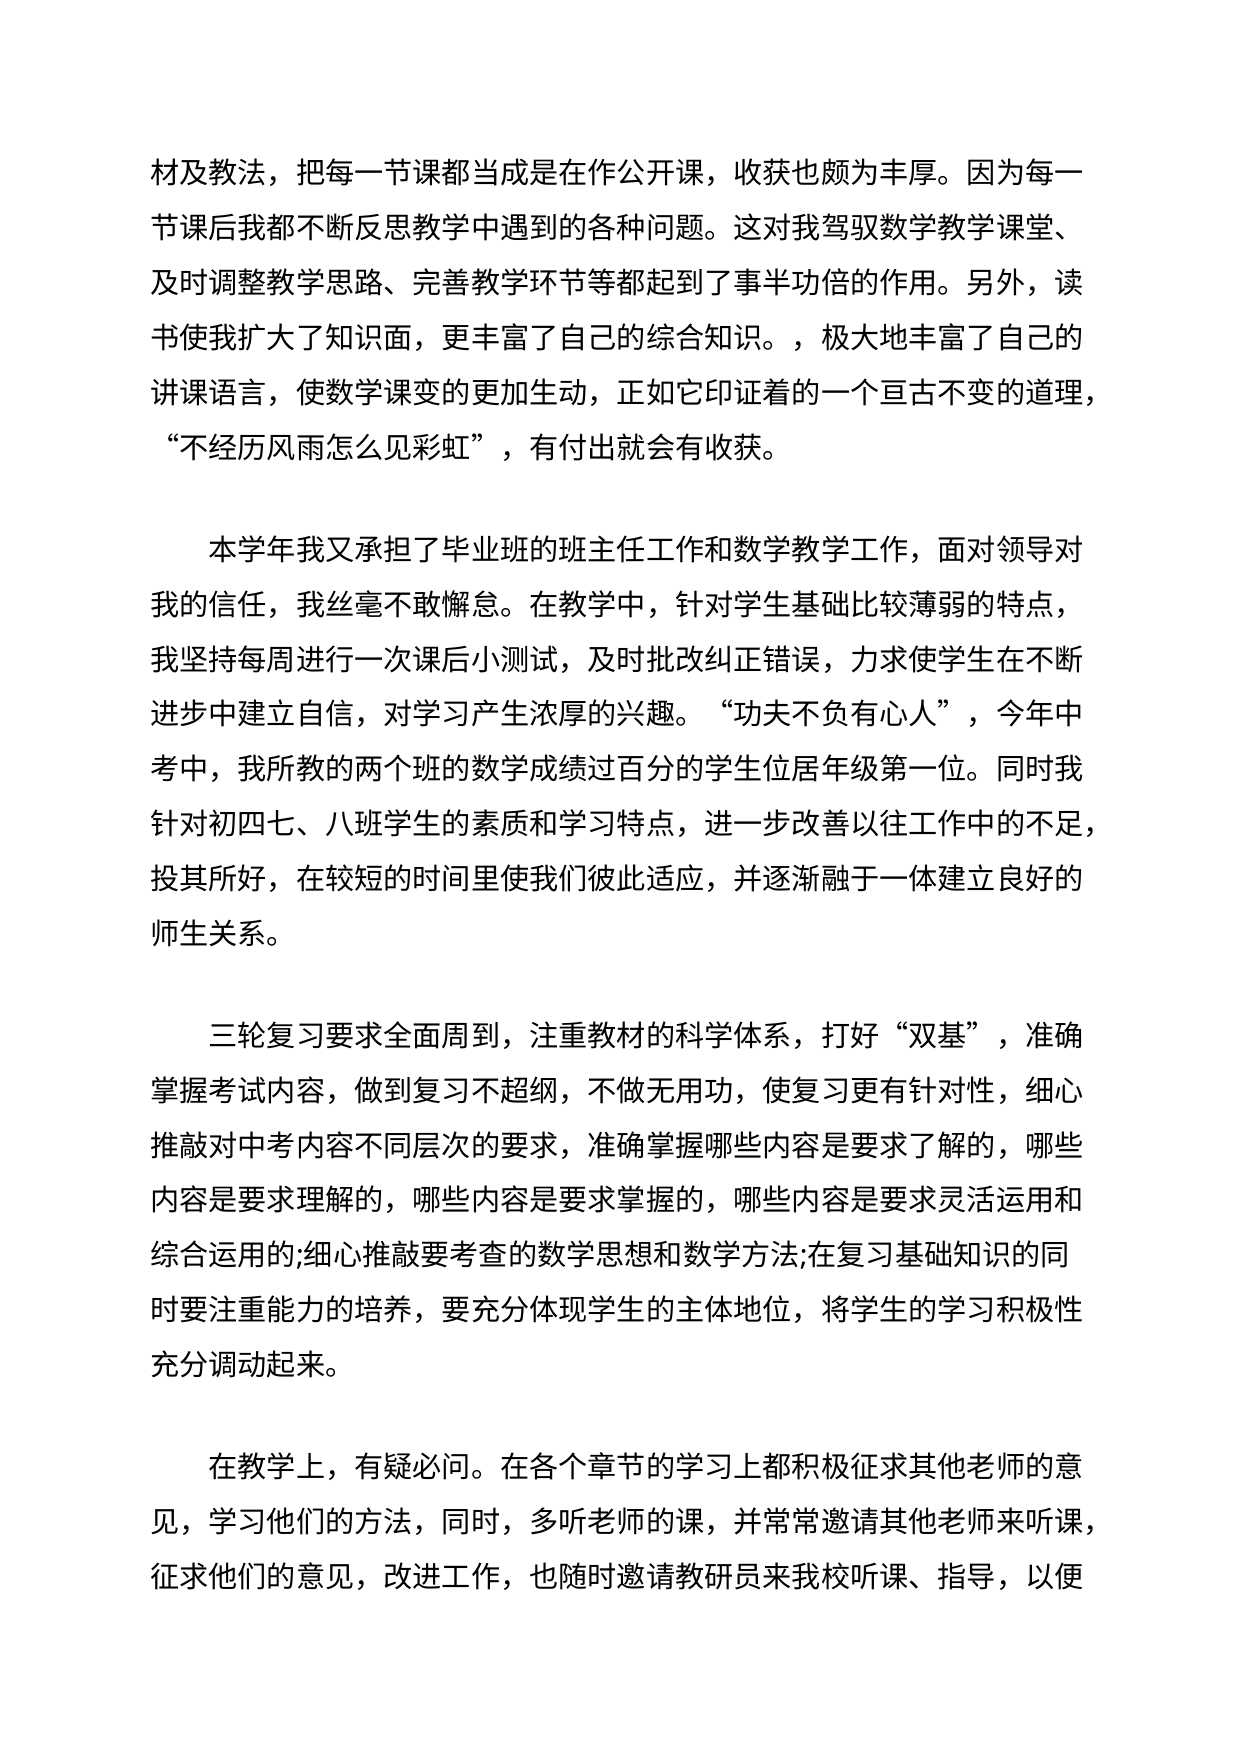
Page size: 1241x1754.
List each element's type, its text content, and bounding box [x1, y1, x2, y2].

text 本学年我又承担了毕业班的班主任工作和数学教学工作，面对领导对我的信任，我丝毫不敢懈怠。在教学中，针对学生基础比较薄弱的特点，我坚持每周进行一次课后小测试，及时批改纠正错误，力求使学生在不断进步中建立自信，对学习产生浓厚的兴趣。“功夫不负有心人”，今年中考中，我所教的两个班的数学成绩过百分的学生位居年级第一位。同时我针对初四七、八班学生的素质和学习特点，进一步改善以往工作中的不足，投其所好，在较短的时间里使我们彼此适应，并逐渐融于一体建立良好的师生关系。 [150, 526, 1090, 953]
text 三轮复习要求全面周到，注重教材的科学体系，打好“双基”，准确掌握考试内容，做到复习不超纲，不做无用功，使复习更有针对性，细心推敲对中考内容不同层次的要求，准确掌握哪些内容是要求了解的，哪些内容是要求理解的，哪些内容是要求掌握的，哪些内容是要求灵活运用和综合运用的;细心推敲要考查的数学思想和数学方法;在复习基础知识的同时要注重能力的培养，要充分体现学生的主体地位，将学生的学习积极性充分调动起来。 [150, 1012, 1090, 1384]
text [150, 150, 1090, 467]
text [150, 1443, 1090, 1596]
